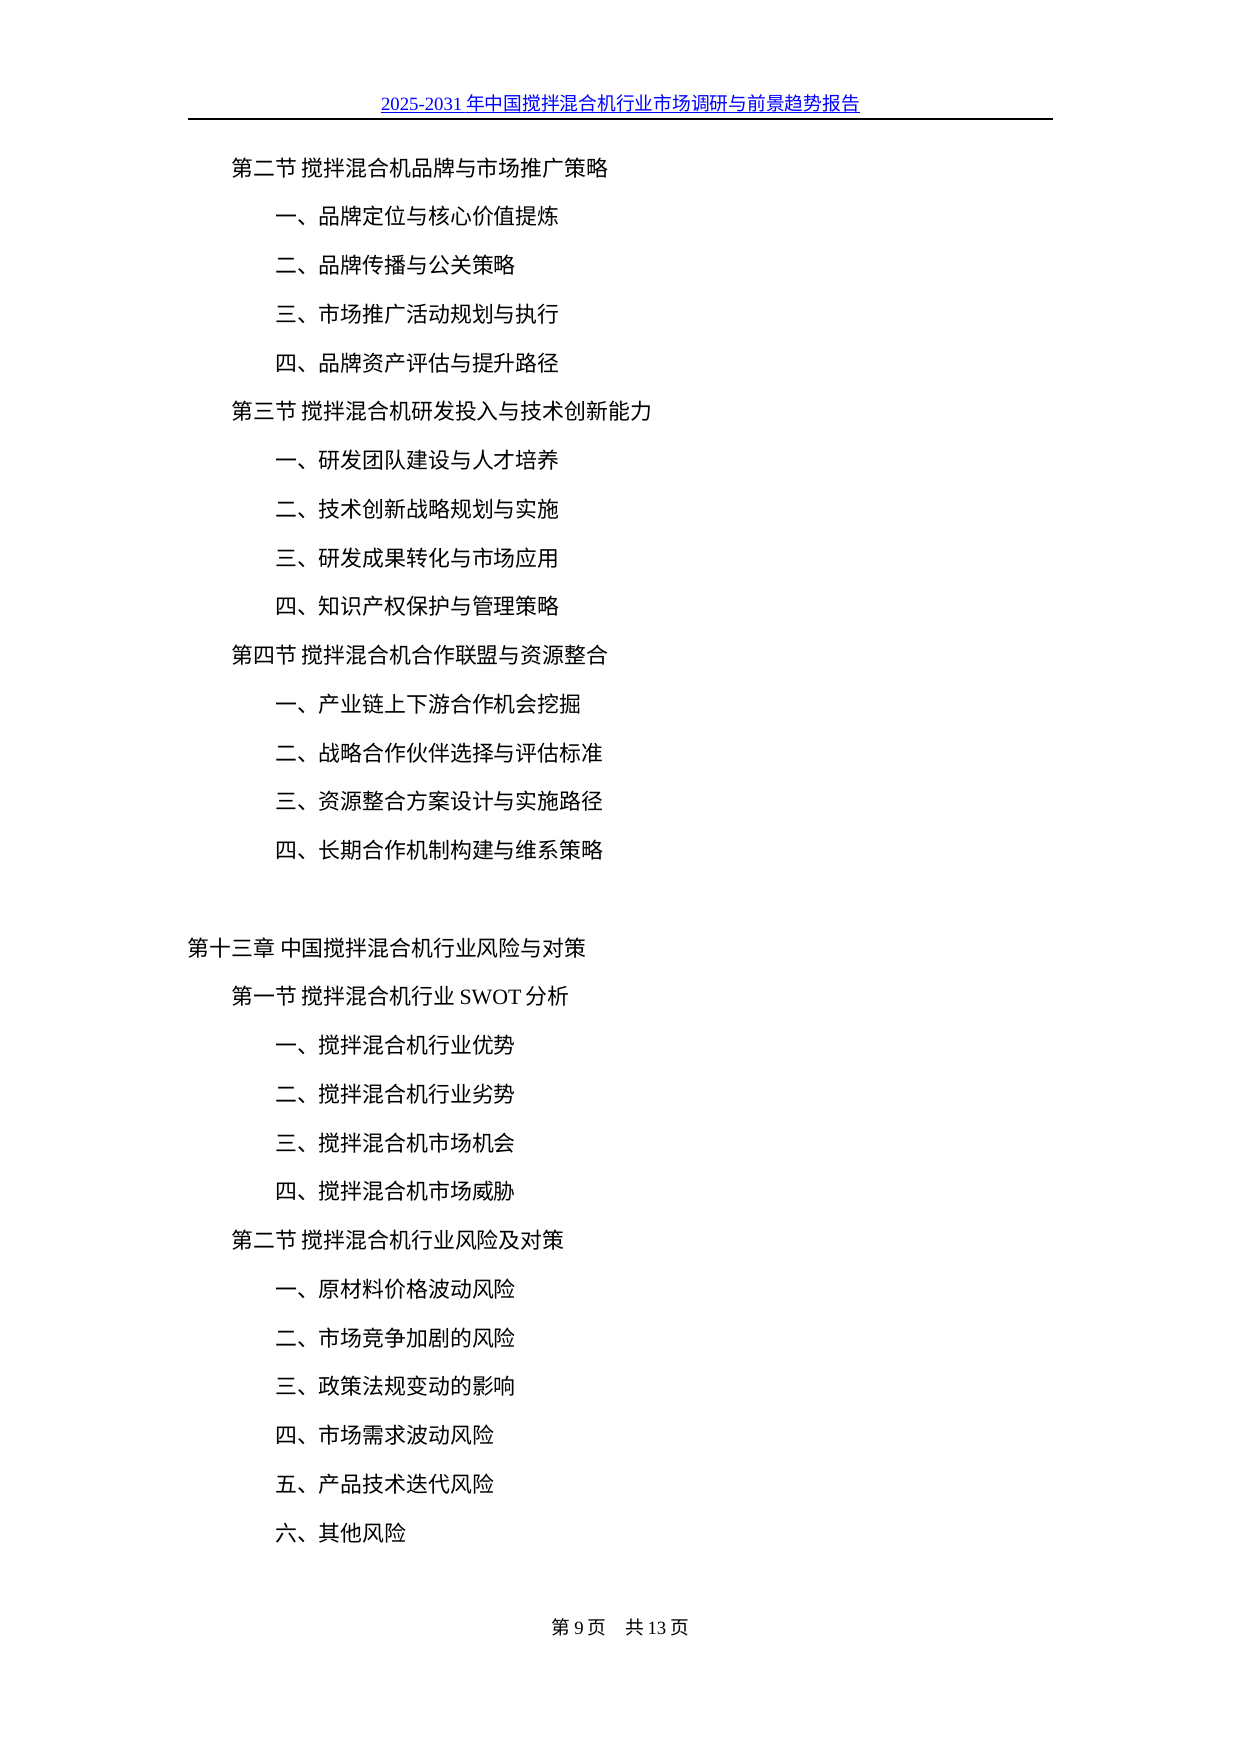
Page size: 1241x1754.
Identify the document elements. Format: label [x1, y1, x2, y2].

text [187, 150, 1053, 1548]
